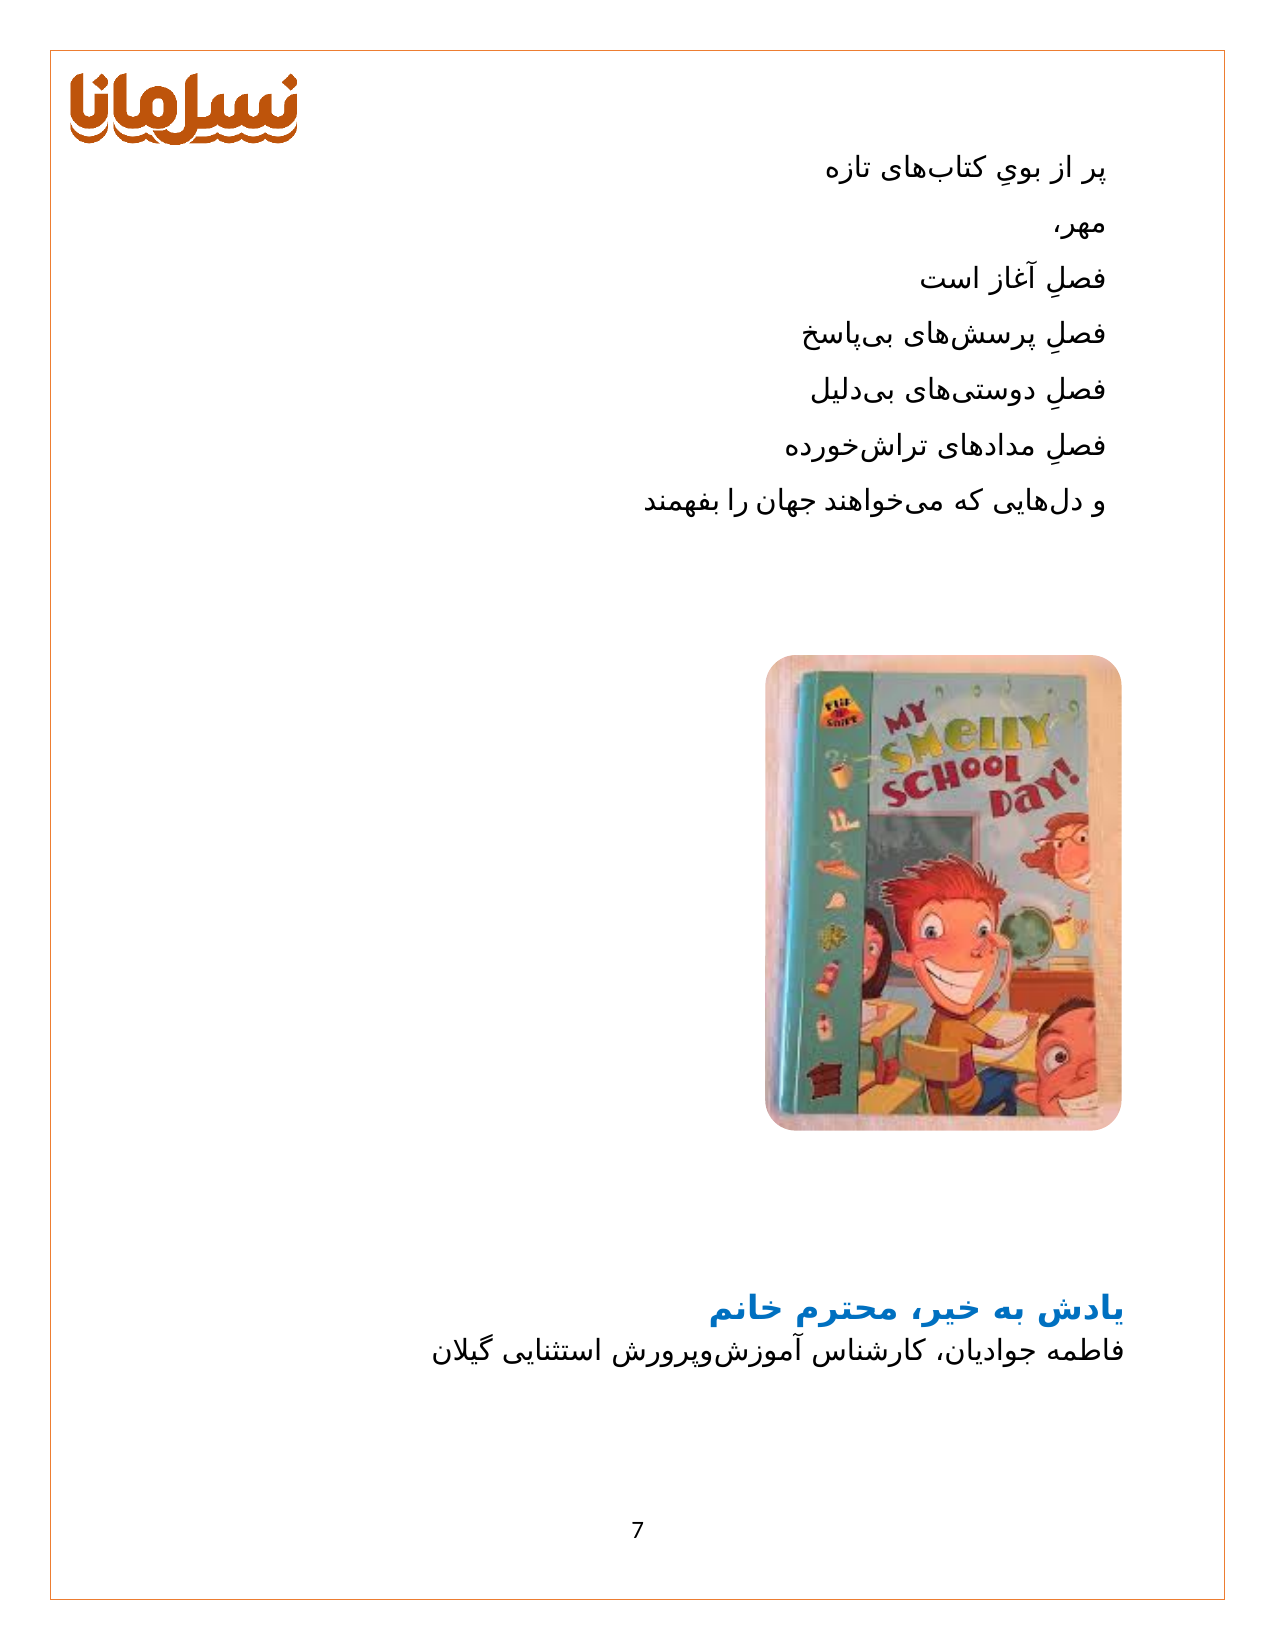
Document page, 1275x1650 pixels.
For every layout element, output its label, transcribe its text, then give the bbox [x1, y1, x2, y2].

text مهر، [150, 206, 1125, 239]
text و دل‌هایی که می‌خواهند جهان را بفهمند [150, 484, 1125, 518]
subtitle یادش به خیر، محترم خانم [150, 1289, 1125, 1328]
text فصلِ دوستی‌های بی‌دلیل [150, 372, 1125, 406]
text پر از بویِ کتاب‌های تازه [150, 150, 1125, 184]
picture [765, 655, 1122, 1131]
text فصلِ مدادهای تراش‌خورده [150, 428, 1125, 462]
text فصلِ آغاز است [150, 261, 1125, 295]
text فاطمه جوادیان، کارشناس آموزش‌وپرورش استثنایی گیلان [150, 1333, 1125, 1367]
text فصلِ پرسش‌های بی‌پاسخ [150, 317, 1125, 351]
